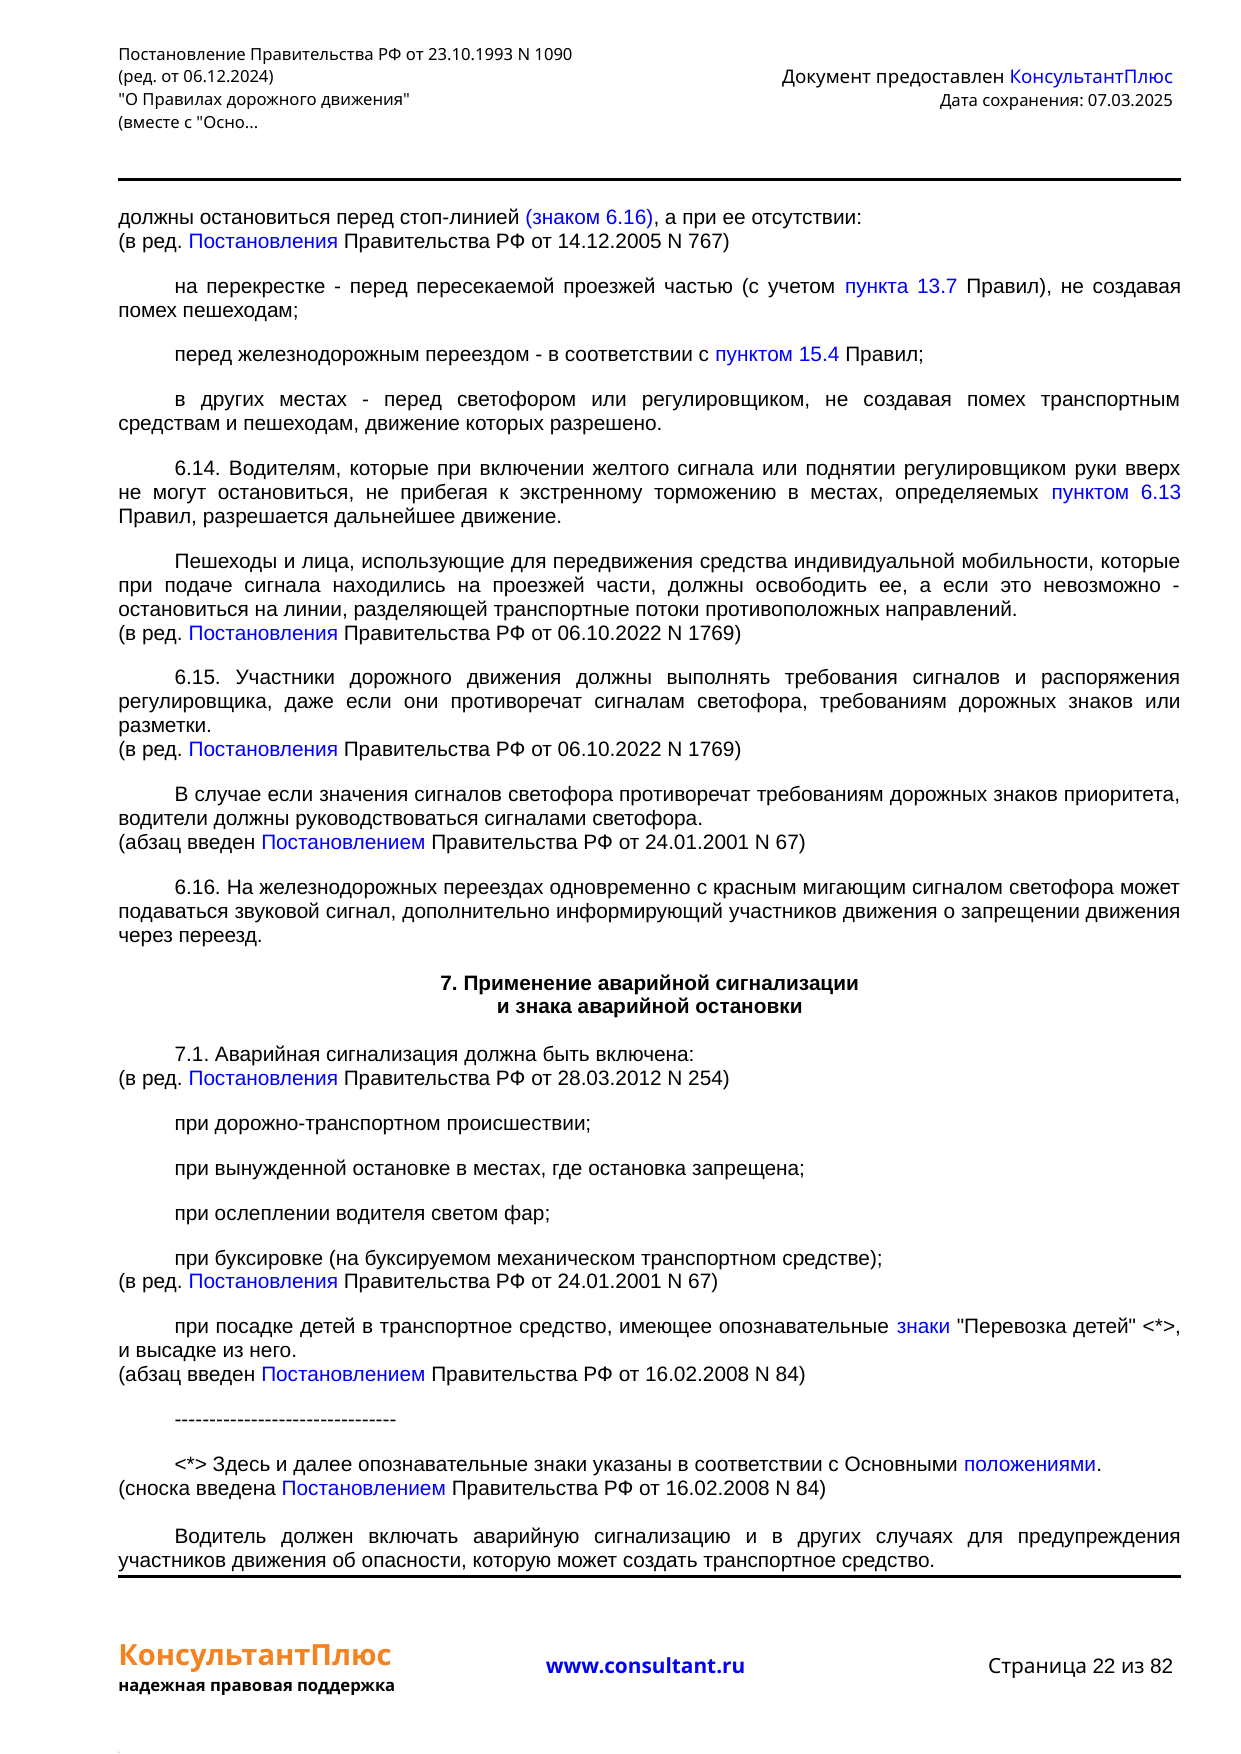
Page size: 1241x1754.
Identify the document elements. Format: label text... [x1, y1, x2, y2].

text при вынужденной остановке в местах, где остановка запрещена; [118, 1156, 1181, 1180]
text (в ред. Постановления Правительства РФ от 24.01.2001 N 67) [118, 1269, 1181, 1293]
text В случае если значения сигналов светофора противоречат требованиям дорожных знаков приоритета, водители должны руководствоваться сигналами светофора. [118, 782, 1181, 830]
text при буксировке (на буксируемом механическом транспортном средстве); [118, 1245, 1181, 1269]
title 7. Применение аварийной сигнализации [118, 970, 1181, 994]
text 6.15. Участники дорожного движения должны выполнять требования сигналов и распоряжения регулировщика, даже если они противоречат сигналам светофора, требованиям дорожных знаков или разметки. [118, 665, 1181, 737]
text (сноска введена Постановлением Правительства РФ от 16.02.2008 N 84) [118, 1476, 1181, 1499]
text (в ред. Постановления Правительства РФ от 14.12.2005 N 767) [118, 229, 1181, 253]
text при посадке детей в транспортное средство, имеющее опознавательные знаки "Перевозка детей" <*>, и высадке из него. [118, 1314, 1181, 1362]
text при ослеплении водителя светом фар; [118, 1201, 1181, 1224]
text (в ред. Постановления Правительства РФ от 06.10.2022 N 1769) [118, 737, 1181, 761]
text 6.14. Водителям, которые при включении желтого сигнала или поднятии регулировщиком руки вверх не могут остановиться, не прибегая к экстренному торможению в местах, определяемых пунктом 6.13 Правил, разрешается дальнейшее движение. [118, 456, 1181, 528]
text перед железнодорожным переездом - в соответствии с пунктом 15.4 Правил; [118, 342, 1181, 366]
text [118, 205, 1181, 229]
text Пешеходы и лица, использующие для передвижения средства индивидуальной мобильности, которые при подаче сигнала находились на проезжей части, должны освободить ее, а если это невозможно - остановиться на линии, разделяющей транспортные потоки противоположных направлений. [118, 548, 1181, 620]
text 7.1. Аварийная сигнализация должна быть включена: [118, 1042, 1181, 1066]
text при дорожно-транспортном происшествии; [118, 1111, 1181, 1135]
title и знака аварийной остановки [118, 994, 1181, 1018]
text Водитель должен включать аварийную сигнализацию и в других случаях для предупреждения участников движения об опасности, которую может создать транспортное средство. [118, 1523, 1181, 1571]
text (абзац введен Постановлением Правительства РФ от 24.01.2001 N 67) [118, 830, 1181, 854]
text -------------------------------- [118, 1407, 1181, 1431]
text <*> Здесь и далее опознавательные знаки указаны в соответствии с Основными положениями. [118, 1452, 1181, 1476]
text в других местах - перед светофором или регулировщиком, не создавая помех транспортным средствам и пешеходам, движение которых разрешено. [118, 387, 1181, 435]
text на перекрестке - перед пересекаемой проезжей частью (с учетом пункта 13.7 Правил), не создавая помех пешеходам; [118, 273, 1181, 321]
text (в ред. Постановления Правительства РФ от 28.03.2012 N 254) [118, 1066, 1181, 1090]
text (абзац введен Постановлением Правительства РФ от 16.02.2008 N 84) [118, 1362, 1181, 1386]
text (в ред. Постановления Правительства РФ от 06.10.2022 N 1769) [118, 620, 1181, 644]
text 6.16. На железнодорожных переездах одновременно с красным мигающим сигналом светофора может подаваться звуковой сигнал, дополнительно информирующий участников движения о запрещении движения через переезд. [118, 874, 1181, 946]
